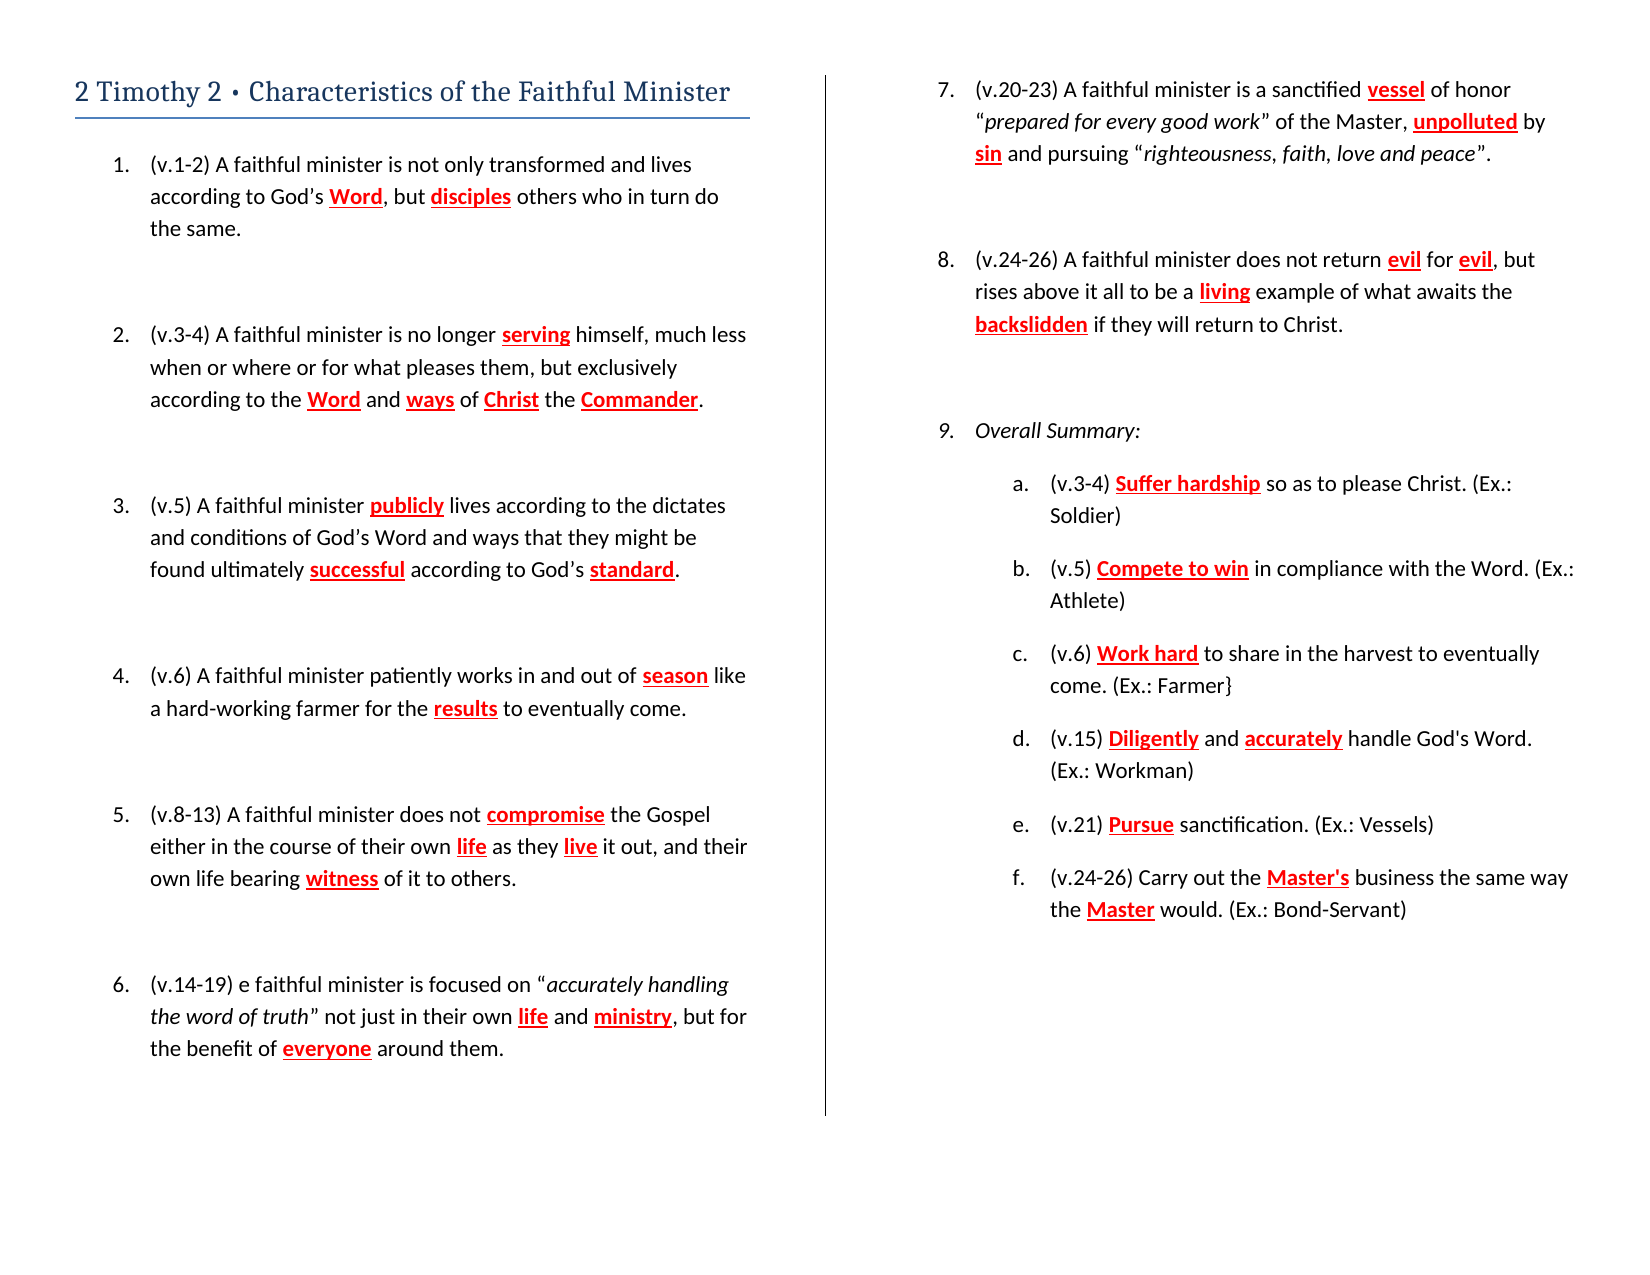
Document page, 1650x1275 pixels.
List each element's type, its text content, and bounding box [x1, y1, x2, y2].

list (v.15) Diligently and accurately handle God's Word. (Ex.: Workman) [1012, 724, 1575, 785]
list (v.8-13) A faithful minister does not compromise the Gospel either in the course of their own life as they live it out, and their own life bearing witness of it to others. [112, 800, 750, 892]
list (v.6) Work hard to share in the harvest to eventually come. (Ex.: Farmer} [1012, 639, 1575, 699]
list (v.6) A faithful minister patiently works in and out of season like a hard-working farmer for the results to eventually come. [112, 661, 750, 722]
list (v.1-2) A faithful minister is not only transformed and lives according to God’s Word, but disciples others who in turn do the same. [112, 150, 750, 243]
list (v.3-4) A faithful minister is no longer serving himself, much less when or where or for what pleases them, but exclusively according to the Word and ways of Christ the Commander. [112, 321, 750, 413]
list (v.5) A faithful minister publicly lives according to the dictates and conditions of God’s Word and ways that they might be found ultimately successful according to God’s standard. [112, 491, 750, 583]
list (v.24-26) Carry out the Master's business the same way the Master would. (Ex.: Bond-Servant) [1012, 863, 1575, 923]
title 2 Timothy 2 • Characteristics of the Faithful Minister [75, 75, 750, 117]
list (v.14-19) e faithful minister is focused on “accurately handling the word of truth” not just in their own life and ministry, but for the benefit of everyone around them. [112, 970, 750, 1062]
list (v.5) Compete to win in compliance with the Word. (Ex.: Athlete) [1012, 554, 1575, 614]
list (v.3-4) Suffer hardship so as to please Christ. (Ex.: Soldier) [1012, 469, 1575, 529]
list (v.21) Pursue sanctification. (Ex.: Vessels) [1012, 810, 1575, 838]
list (v.20-23) A faithful minister is a sanctified vessel of honor “prepared for every good work” of the Master, unpolluted by sin and pursuing “righteousness, faith, love and peace”. [937, 75, 1575, 167]
list Overall Summary: [937, 416, 1575, 444]
list (v.24-26) A faithful minister does not return evil for evil, but rises above it all to be a living example of what awaits the backslidden if they will return to Christ. [937, 245, 1575, 338]
